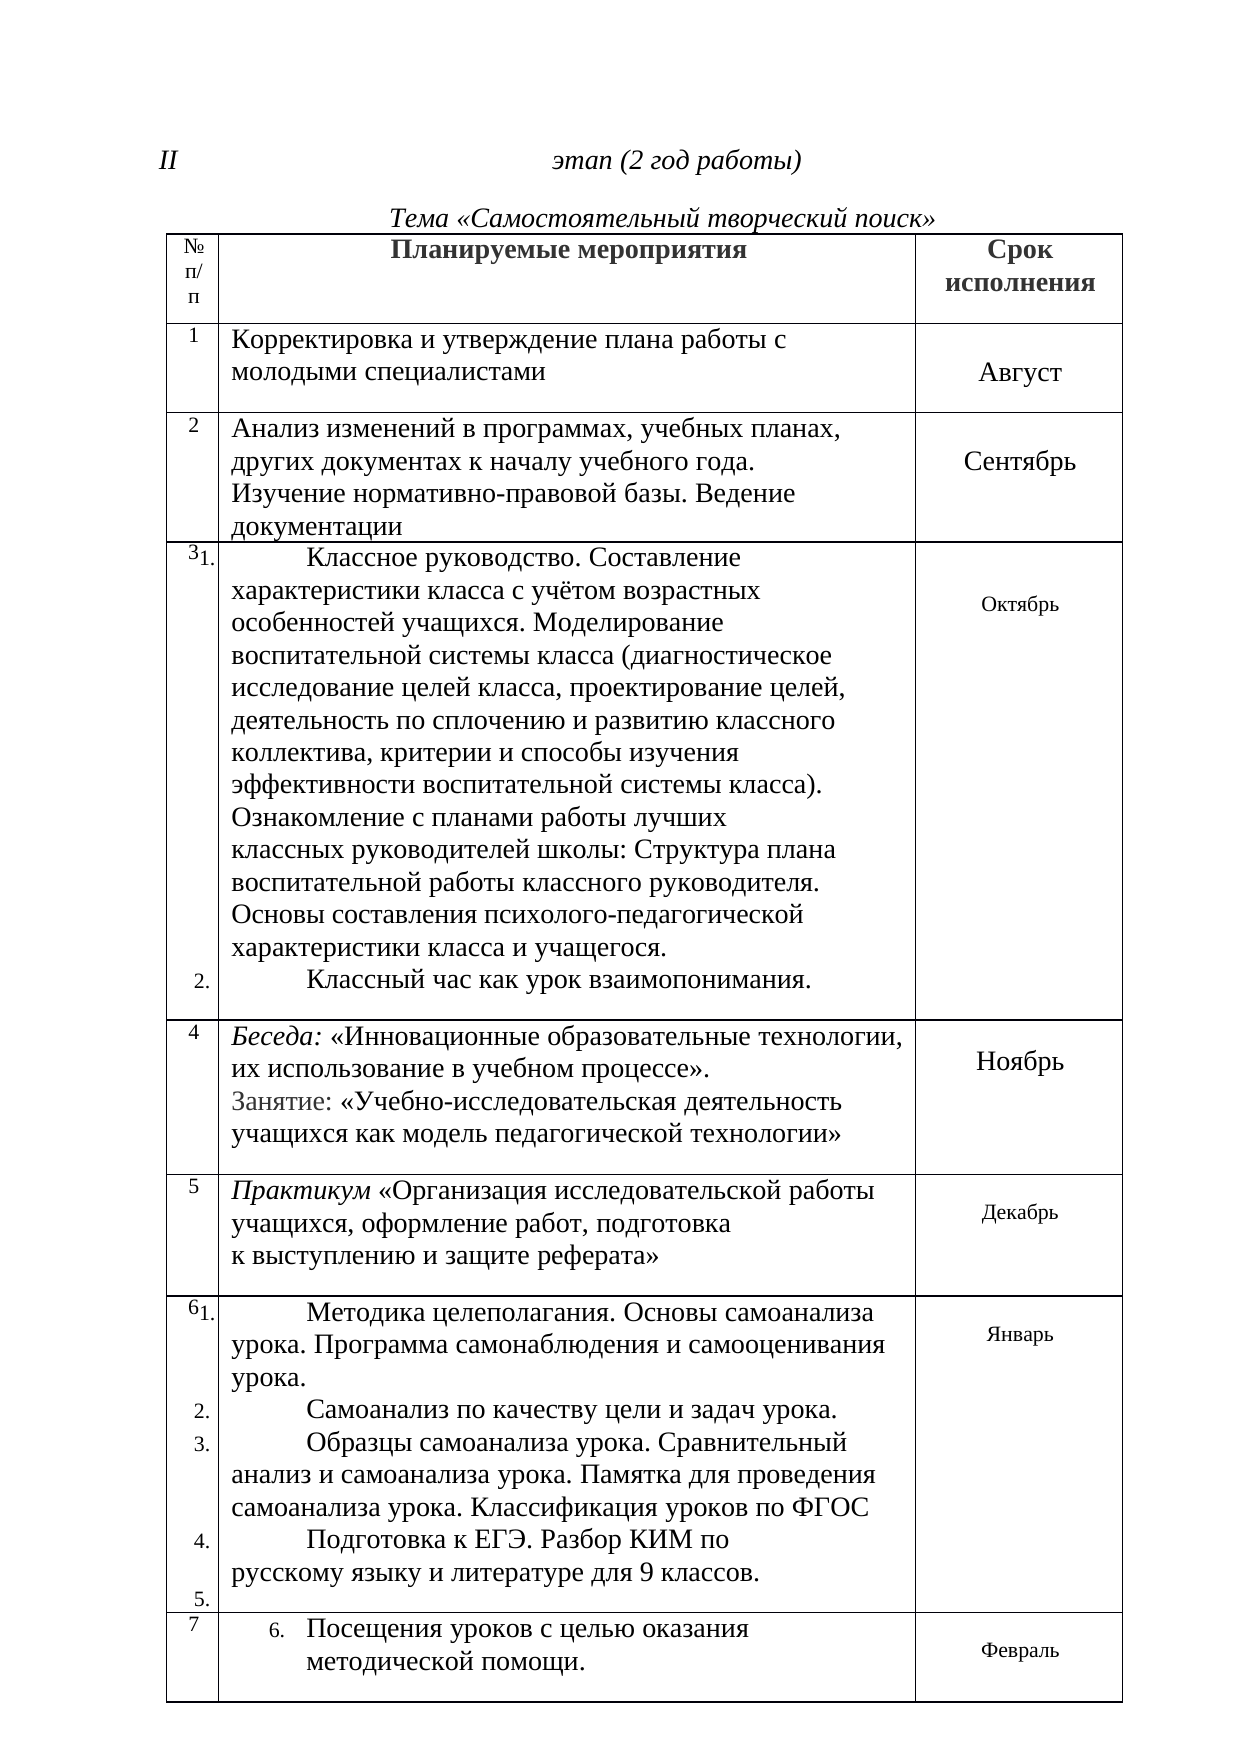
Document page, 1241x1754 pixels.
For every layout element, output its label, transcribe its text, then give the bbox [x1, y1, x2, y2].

table_cell Беседа: «Инновационные образовательные технологии, их использование в учебном процессе». Занятие: «Учебно-исследовательская деятельность учащихся как модель педагогической технологии» [219, 1021, 915, 1174]
table_header Срок исполнения [916, 235, 1122, 322]
table_cell 2 [167, 413, 218, 541]
table_cell Практикум «Организация исследовательской работы учащихся, оформление работ, подготовка к выступлению и защите реферата» [219, 1175, 915, 1295]
table_cell Классное руководство. Составление характеристики класса с учётом возрастных особенностей учащихся. Моделирование воспитательной системы класса (диагностическое исследование целей класса, проектирование целей, деятельность по сплочению и развитию классного коллектива, критерии и способы изучения эффективности воспитательной системы класса). Ознакомление с планами работы лучших классных руководителей школы: Структура плана воспитательной работы классного руководителя. Основы составления психолого-педагогической характеристики класса и учащегося. Классный час как урок взаимопонимания. [219, 543, 915, 1019]
list этап (2 год работы) [158, 144, 1169, 176]
table_cell Октябрь [916, 543, 1122, 1019]
table_cell 4 [167, 1021, 218, 1174]
table_header № п/ п [167, 235, 218, 322]
table_cell Корректировка и утверждение плана работы с молодыми специалистами [219, 324, 915, 412]
text Тема «Самостоятельный творческий поиск» [158, 201, 1169, 233]
table_cell 31. 2. [167, 543, 218, 1019]
table_cell Методика целеполагания. Основы самоанализа урока. Программа самонаблюдения и самооценивания урока. Самоанализ по качеству цели и задач урока. Образцы самоанализа урока. Сравнительный анализ и самоанализа урока. Памятка для проведения самоанализа урока. Классификация уроков по ФГОС Подготовка к ЕГЭ. Разбор КИМ по русскому языку и литературе для 9 классов. [219, 1297, 915, 1612]
table_cell Анализ изменений в программах, учебных планах, других документах к началу учебного года. Изучение нормативно-правовой базы. Ведение документации [219, 413, 915, 541]
table_cell 5 [167, 1175, 218, 1295]
table_cell Август [916, 324, 1122, 412]
table_cell 61. 2. 3. 4. 5. [167, 1297, 218, 1612]
table_cell 7 [167, 1613, 218, 1701]
table_cell Сентябрь [916, 413, 1122, 541]
table_cell Ноябрь [916, 1021, 1122, 1174]
table_cell Февраль [916, 1613, 1122, 1701]
table_cell 6. Посещения уроков с целью оказания методической помощи. [219, 1613, 915, 1701]
table_cell Январь [916, 1297, 1122, 1612]
table_cell 1 [167, 324, 218, 412]
table_cell Декабрь [916, 1175, 1122, 1295]
table_header Планируемые мероприятия [219, 235, 915, 322]
